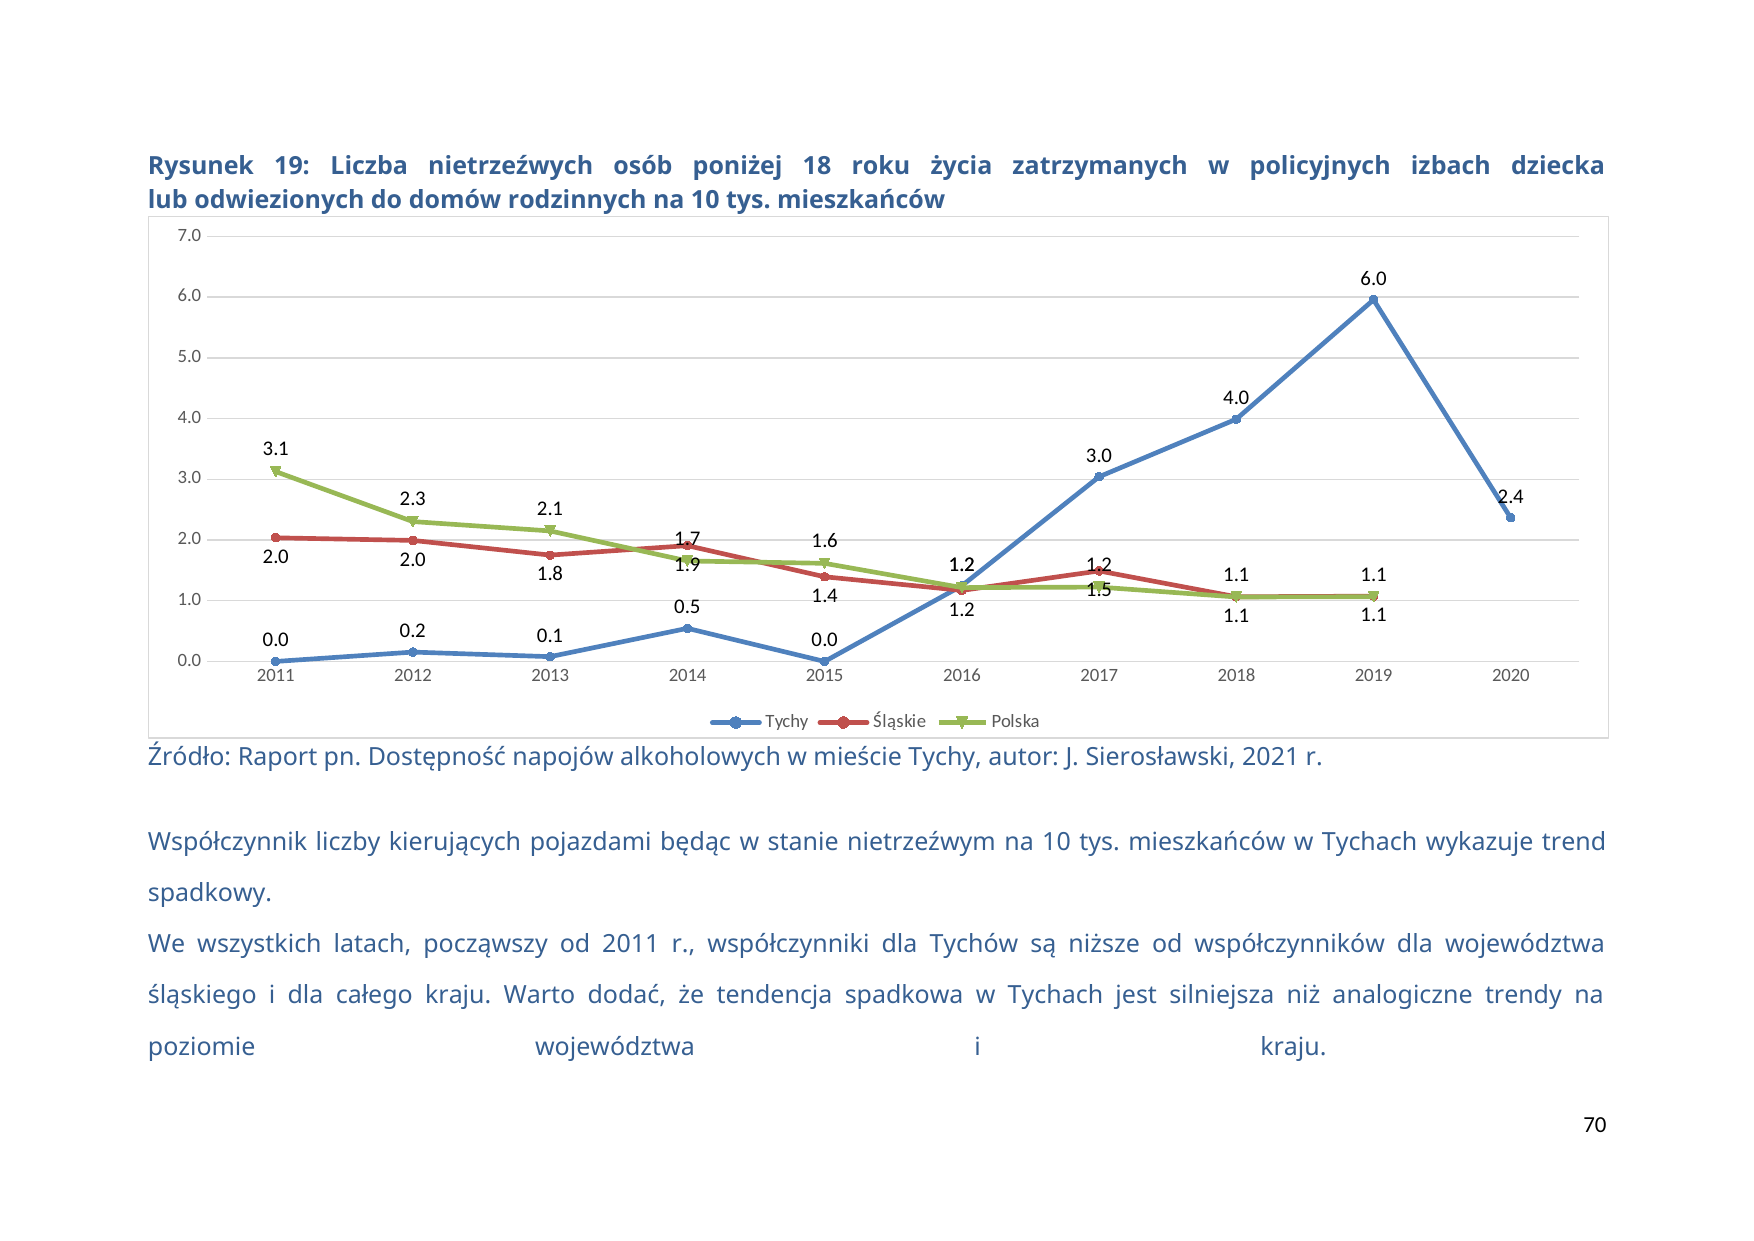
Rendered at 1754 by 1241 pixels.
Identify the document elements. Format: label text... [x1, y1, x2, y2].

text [148, 824, 1606, 1062]
text Źródło: Raport pn. Dostępność napojów alkoholowych w mieście Tychy, autor: J. Sierosławski, 2021 r. [148, 739, 1606, 773]
text Rysunek 19: Liczba nietrzeźwych osób poniżej 18 roku życia zatrzymanych w policyjnych izbach dziecka lub odwiezionych do domów rodzinnych na 10 tys. mieszkańców [148, 148, 1606, 216]
